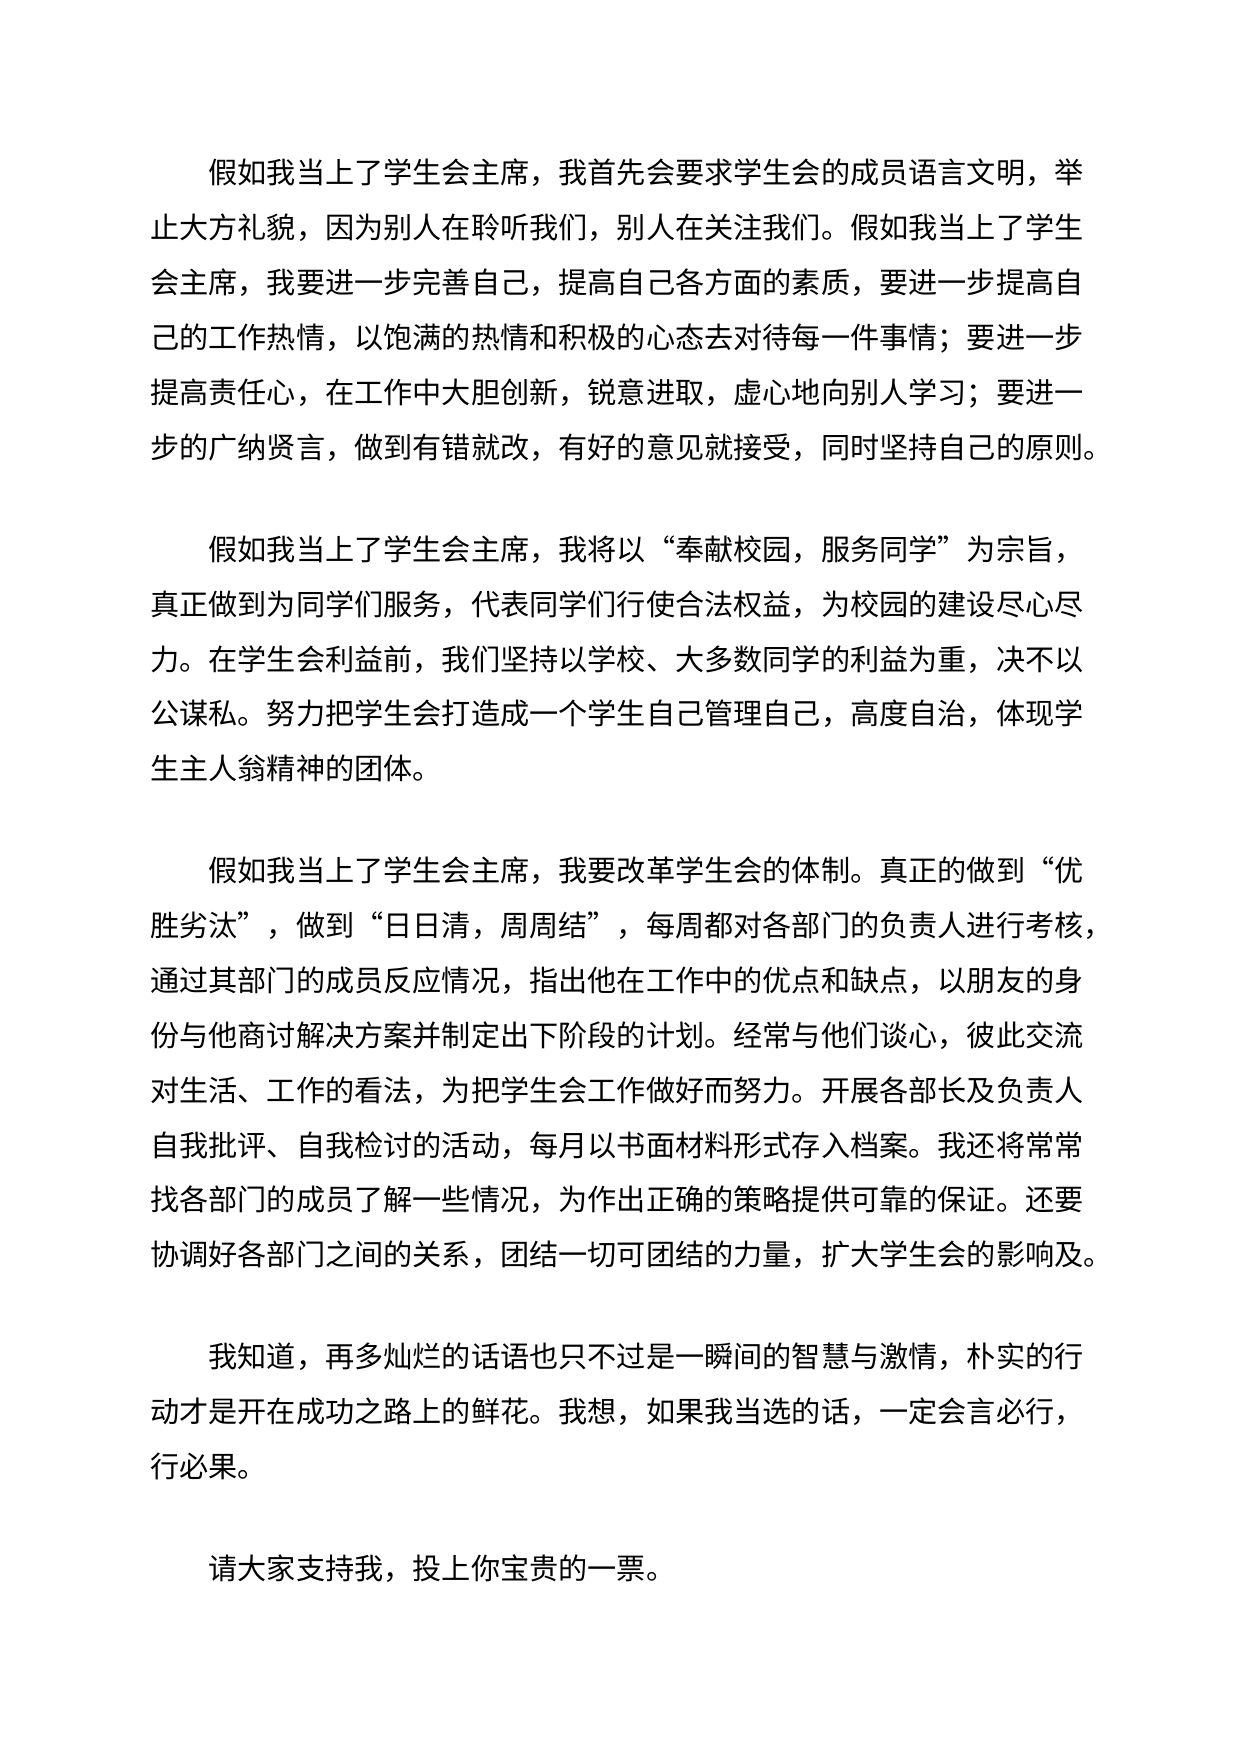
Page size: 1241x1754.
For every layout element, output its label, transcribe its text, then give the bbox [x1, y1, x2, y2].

text 假如我当上了学生会主席，我要改革学生会的体制。真正的做到“优胜劣汰”，做到“日日清，周周结”，每周都对各部门的负责人进行考核，通过其部门的成员反应情况，指出他在工作中的优点和缺点，以朋友的身份与他商讨解决方案并制定出下阶段的计划。经常与他们谈心，彼此交流对生活、工作的看法，为把学生会工作做好而努力。开展各部长及负责人自我批评、自我检讨的活动，每月以书面材料形式存入档案。我还将常常找各部门的成员了解一些情况，为作出正确的策略提供可靠的保证。还要协调好各部门之间的关系，团结一切可团结的力量，扩大学生会的影响及。 [150, 848, 1090, 1274]
text 假如我当上了学生会主席，我将以“奉献校园，服务同学”为宗旨，真正做到为同学们服务，代表同学们行使合法权益，为校园的建设尽心尽力。在学生会利益前，我们坚持以学校、大多数同学的利益为重，决不以公谋私。努力把学生会打造成一个学生自己管理自己，高度自治，体现学生主人翁精神的团体。 [150, 526, 1090, 788]
text 请大家支持我，投上你宝贵的一票。 [150, 1545, 1090, 1587]
text 我知道，再多灿烂的话语也只不过是一瞬间的智慧与激情，朴实的行动才是开在成功之路上的鲜花。我想，如果我当选的话，一定会言必行，行必果。 [150, 1334, 1090, 1486]
text 假如我当上了学生会主席，我首先会要求学生会的成员语言文明，举止大方礼貌，因为别人在聆听我们，别人在关注我们。假如我当上了学生会主席，我要进一步完善自己，提高自己各方面的素质，要进一步提高自己的工作热情，以饱满的热情和积极的心态去对待每一件事情；要进一步提高责任心，在工作中大胆创新，锐意进取，虚心地向别人学习；要进一步的广纳贤言，做到有错就改，有好的意见就接受，同时坚持自己的原则。 [150, 150, 1090, 467]
